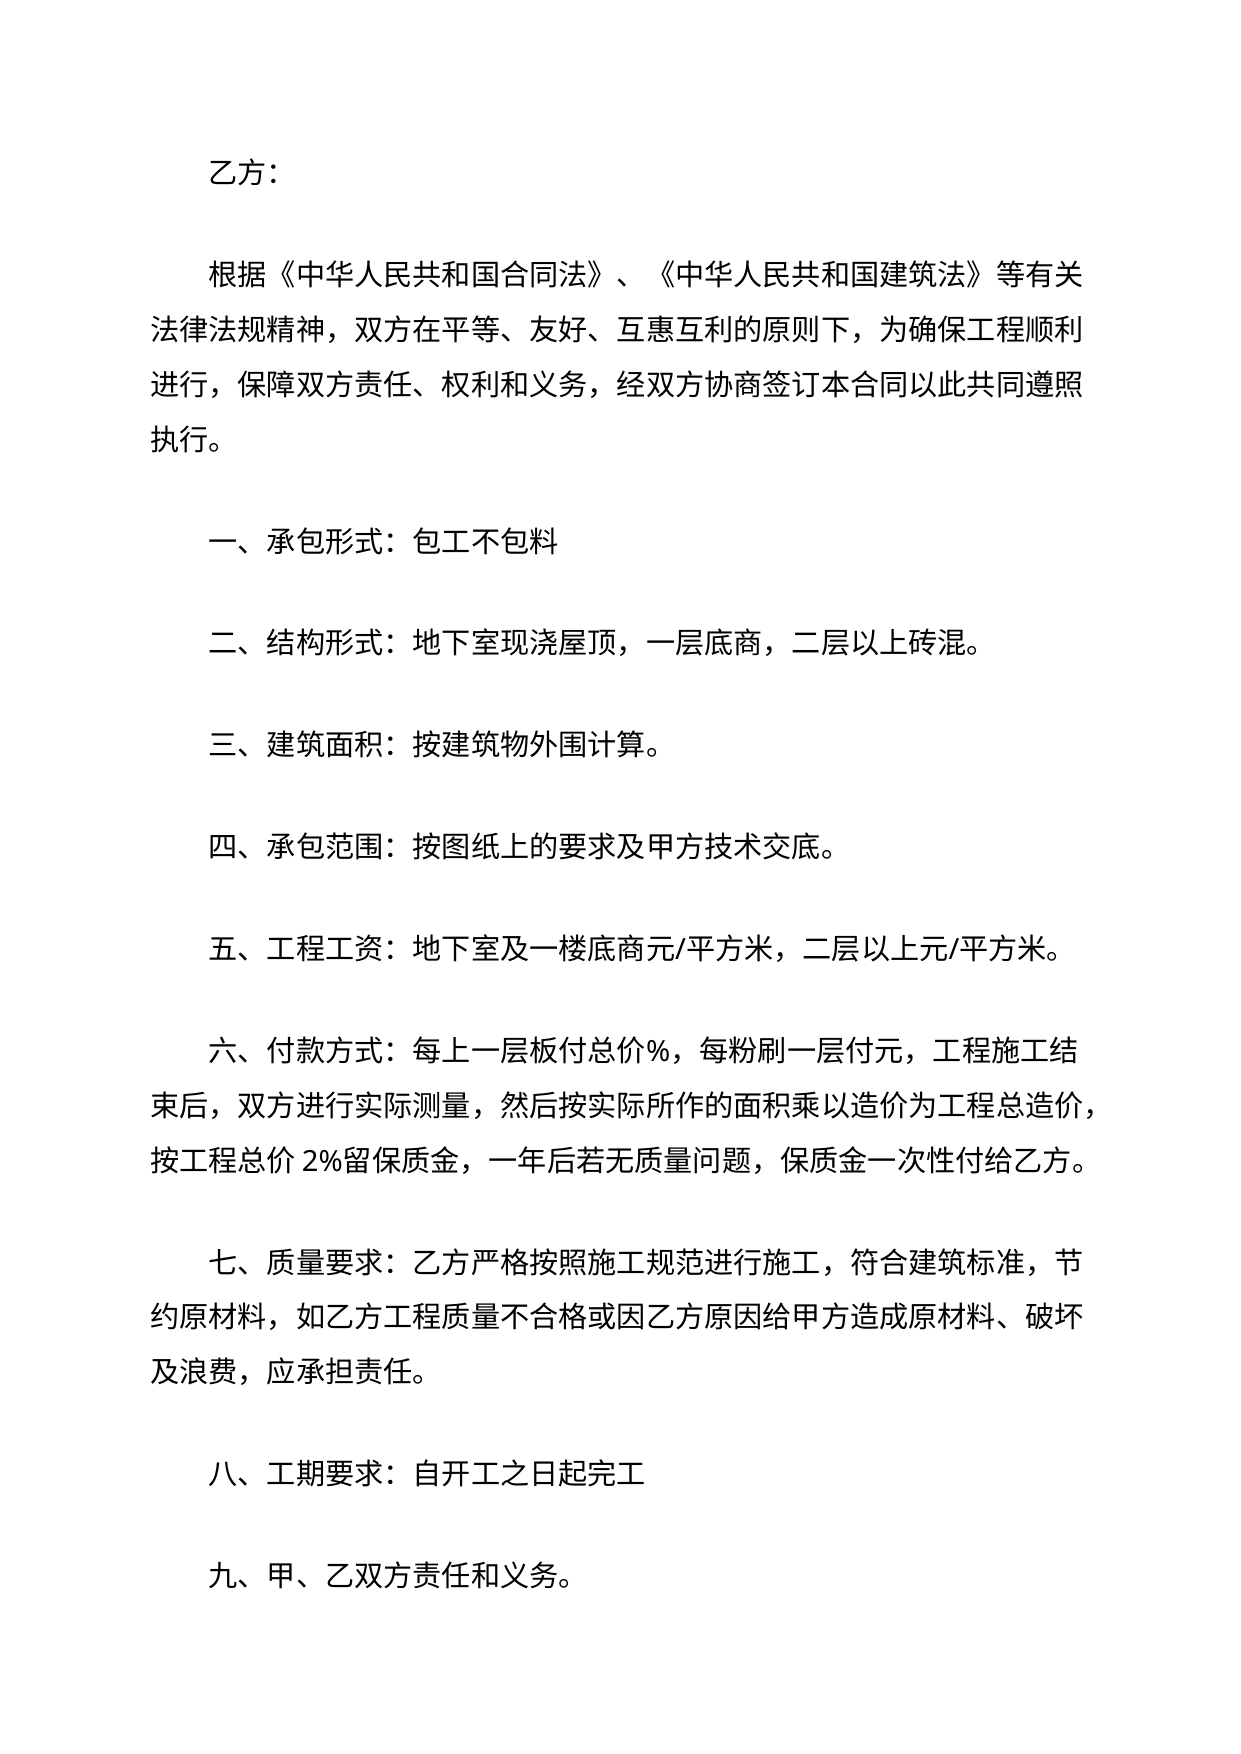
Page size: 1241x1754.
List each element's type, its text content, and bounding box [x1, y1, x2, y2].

text 八、工期要求：自开工之日起完工 [150, 1451, 1090, 1493]
text 七、质量要求：乙方严格按照施工规范进行施工，符合建筑标准，节约原材料，如乙方工程质量不合格或因乙方原因给甲方造成原材料、破坏及浪费，应承担责任。 [150, 1239, 1090, 1391]
text 五、工程工资：地下室及一楼底商元/平方米，二层以上元/平方米。 [150, 925, 1090, 968]
text 一、承包形式：包工不包料 [150, 518, 1090, 561]
text 六、付款方式：每上一层板付总价%，每粉刷一层付元，工程施工结束后，双方进行实际测量，然后按实际所作的面积乘以造价为工程总造价，按工程总价2%留保质金，一年后若无质量问题，保质金一次性付给乙方。 [150, 1027, 1090, 1179]
text 二、结构形式：地下室现浇屋顶，一层底商，二层以上砖混。 [150, 620, 1090, 662]
text 九、甲、乙双方责任和义务。 [150, 1552, 1090, 1595]
text 四、承包范围：按图纸上的要求及甲方技术交底。 [150, 823, 1090, 866]
text 三、建筑面积：按建筑物外围计算。 [150, 722, 1090, 764]
text 乙方： [150, 150, 1090, 192]
text 根据《中华人民共和国合同法》、《中华人民共和国建筑法》等有关法律法规精神，双方在平等、友好、互惠互利的原则下，为确保工程顺利进行，保障双方责任、权利和义务，经双方协商签订本合同以此共同遵照执行。 [150, 252, 1090, 459]
